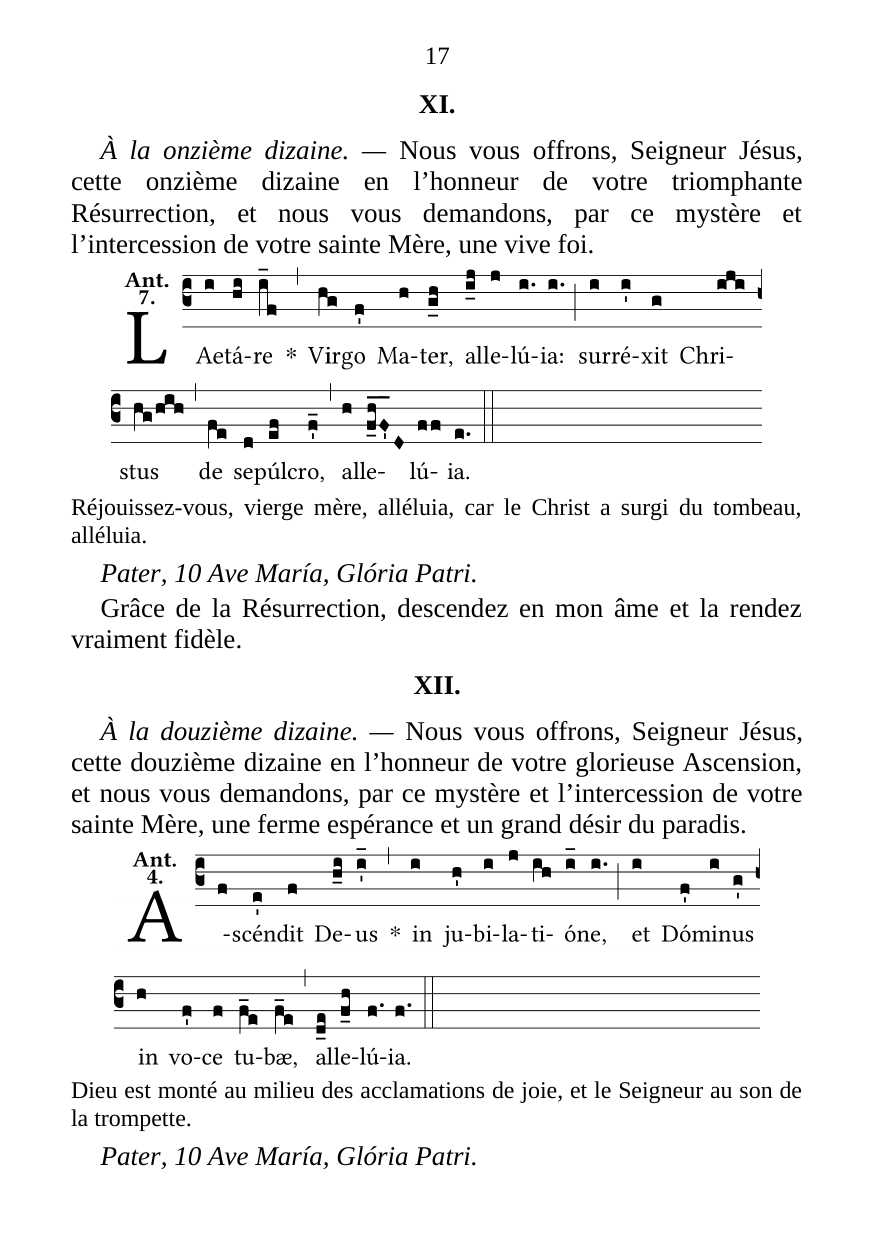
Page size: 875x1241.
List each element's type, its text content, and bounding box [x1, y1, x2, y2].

text Dieu est monté au milieu des acclamations de joie, et le Seigneur au son de la trompette. [71, 1076, 803, 1132]
picture [114, 960, 760, 1068]
picture [111, 267, 762, 485]
text Grâce de la Résurrection, descendez en mon âme et la rendez vraiment fidèle. [71, 592, 803, 654]
text À la douzième dizaine. — Nous vous offrons, Seigneur Jésus, cette douzième dizaine en l’honneur de votre glorieuse Ascension, et nous vous demandons, par ce mystère et l’intercession de votre sainte Mère, une ferme espérance et un grand désir du paradis. [71, 714, 803, 839]
subtitle XI. [71, 89, 803, 120]
text Pater, 10 Ave María, Glória Patri. [71, 1140, 803, 1171]
text Pater, 10 Ave María, Glória Patri. [71, 557, 803, 588]
subtitle XII. [71, 669, 803, 700]
text Réjouissez-vous, vierge mère, alléluia, car le Christ a surgi du tombeau, alléluia. [71, 493, 803, 548]
text À la onzième dizaine. — Nous vous offrons, Seigneur Jésus, cette onzième dizaine en l’honneur de votre triomphante Résurrection, et nous vous demandons, par ce mystère et l’intercession de votre sainte Mère, une vive foi. [71, 134, 803, 259]
picture [114, 847, 760, 952]
